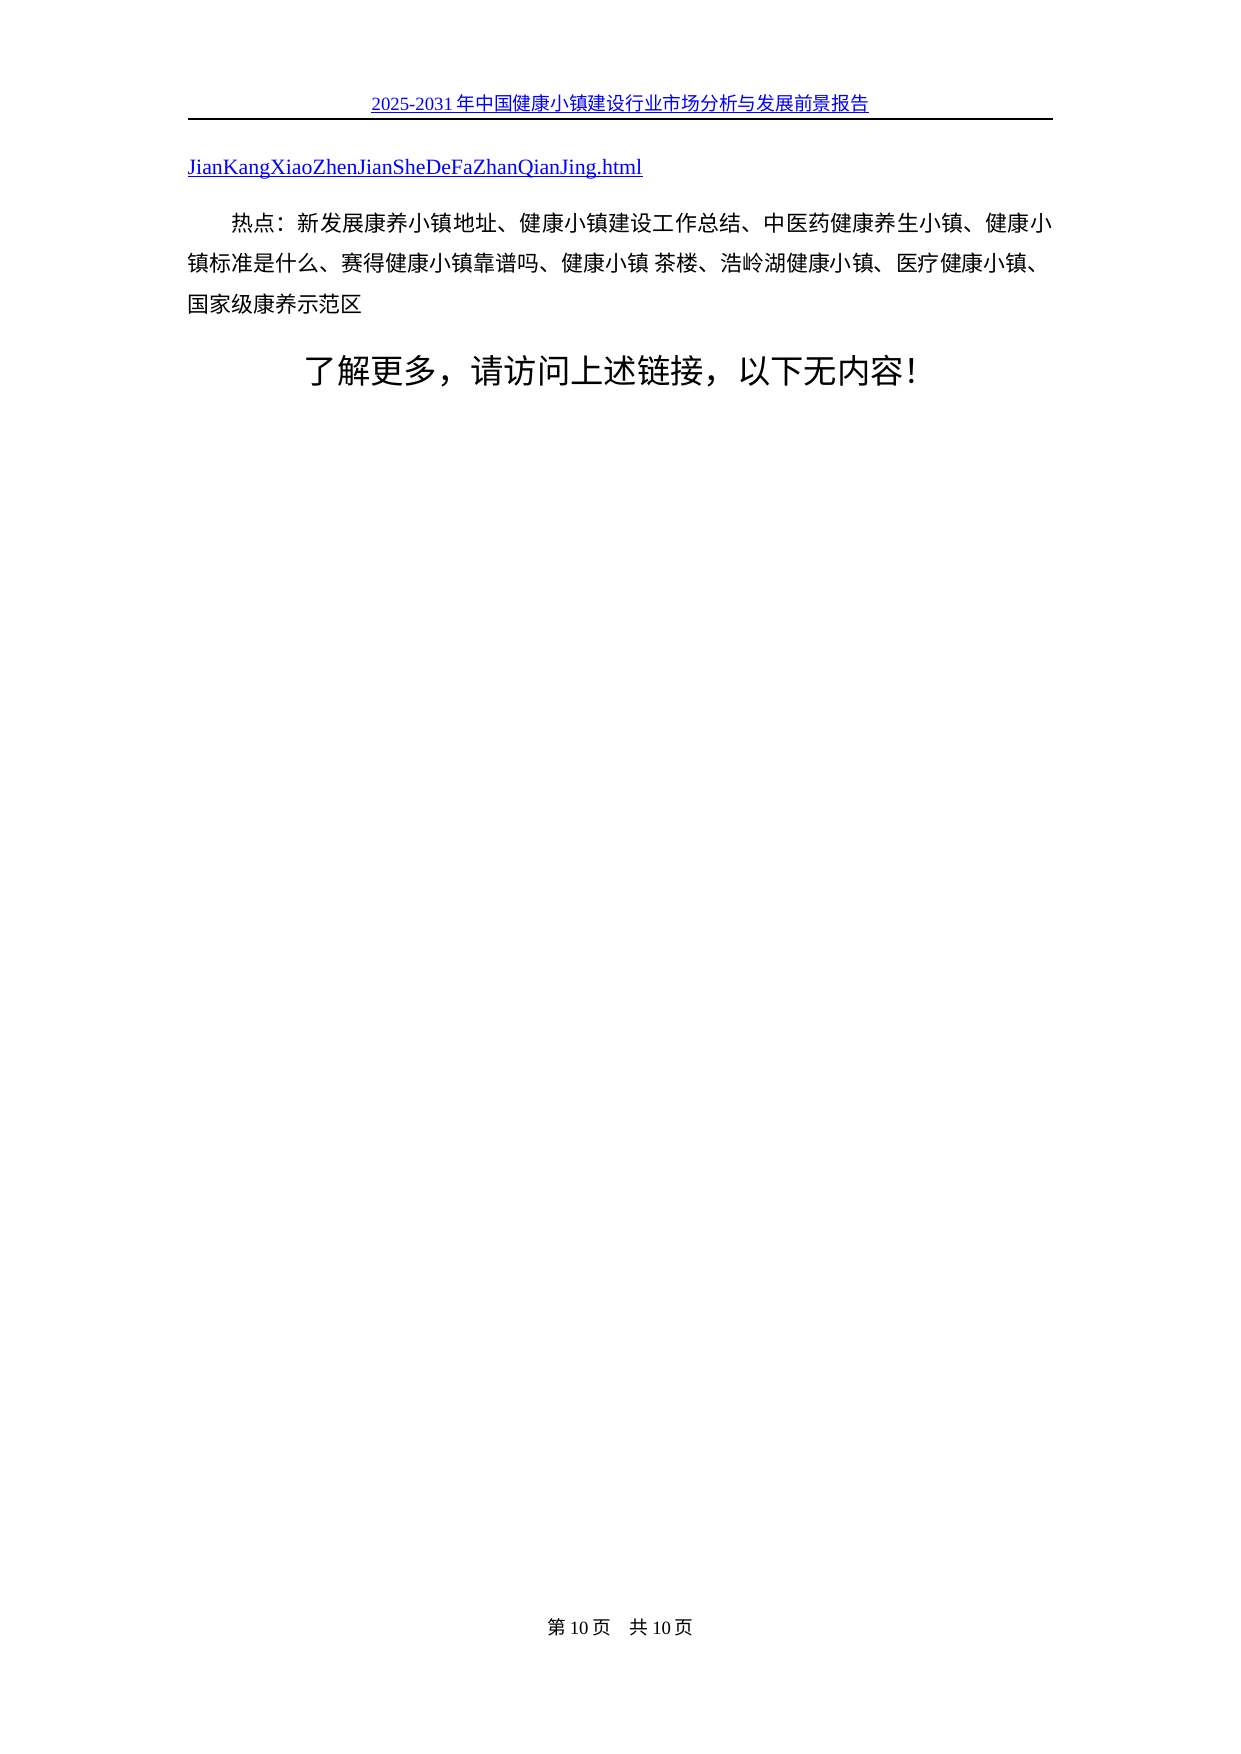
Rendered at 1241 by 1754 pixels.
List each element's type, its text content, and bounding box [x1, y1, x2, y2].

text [187, 150, 1053, 183]
text 热点：新发展康养小镇地址、健康小镇建设工作总结、中医药健康养生小镇、健康小镇标准是什么、赛得健康小镇靠谱吗、健康小镇 茶楼、浩岭湖健康小镇、医疗健康小镇、国家级康养示范区 [187, 205, 1053, 319]
title 了解更多，请访问上述链接，以下无内容！ [187, 337, 1053, 402]
